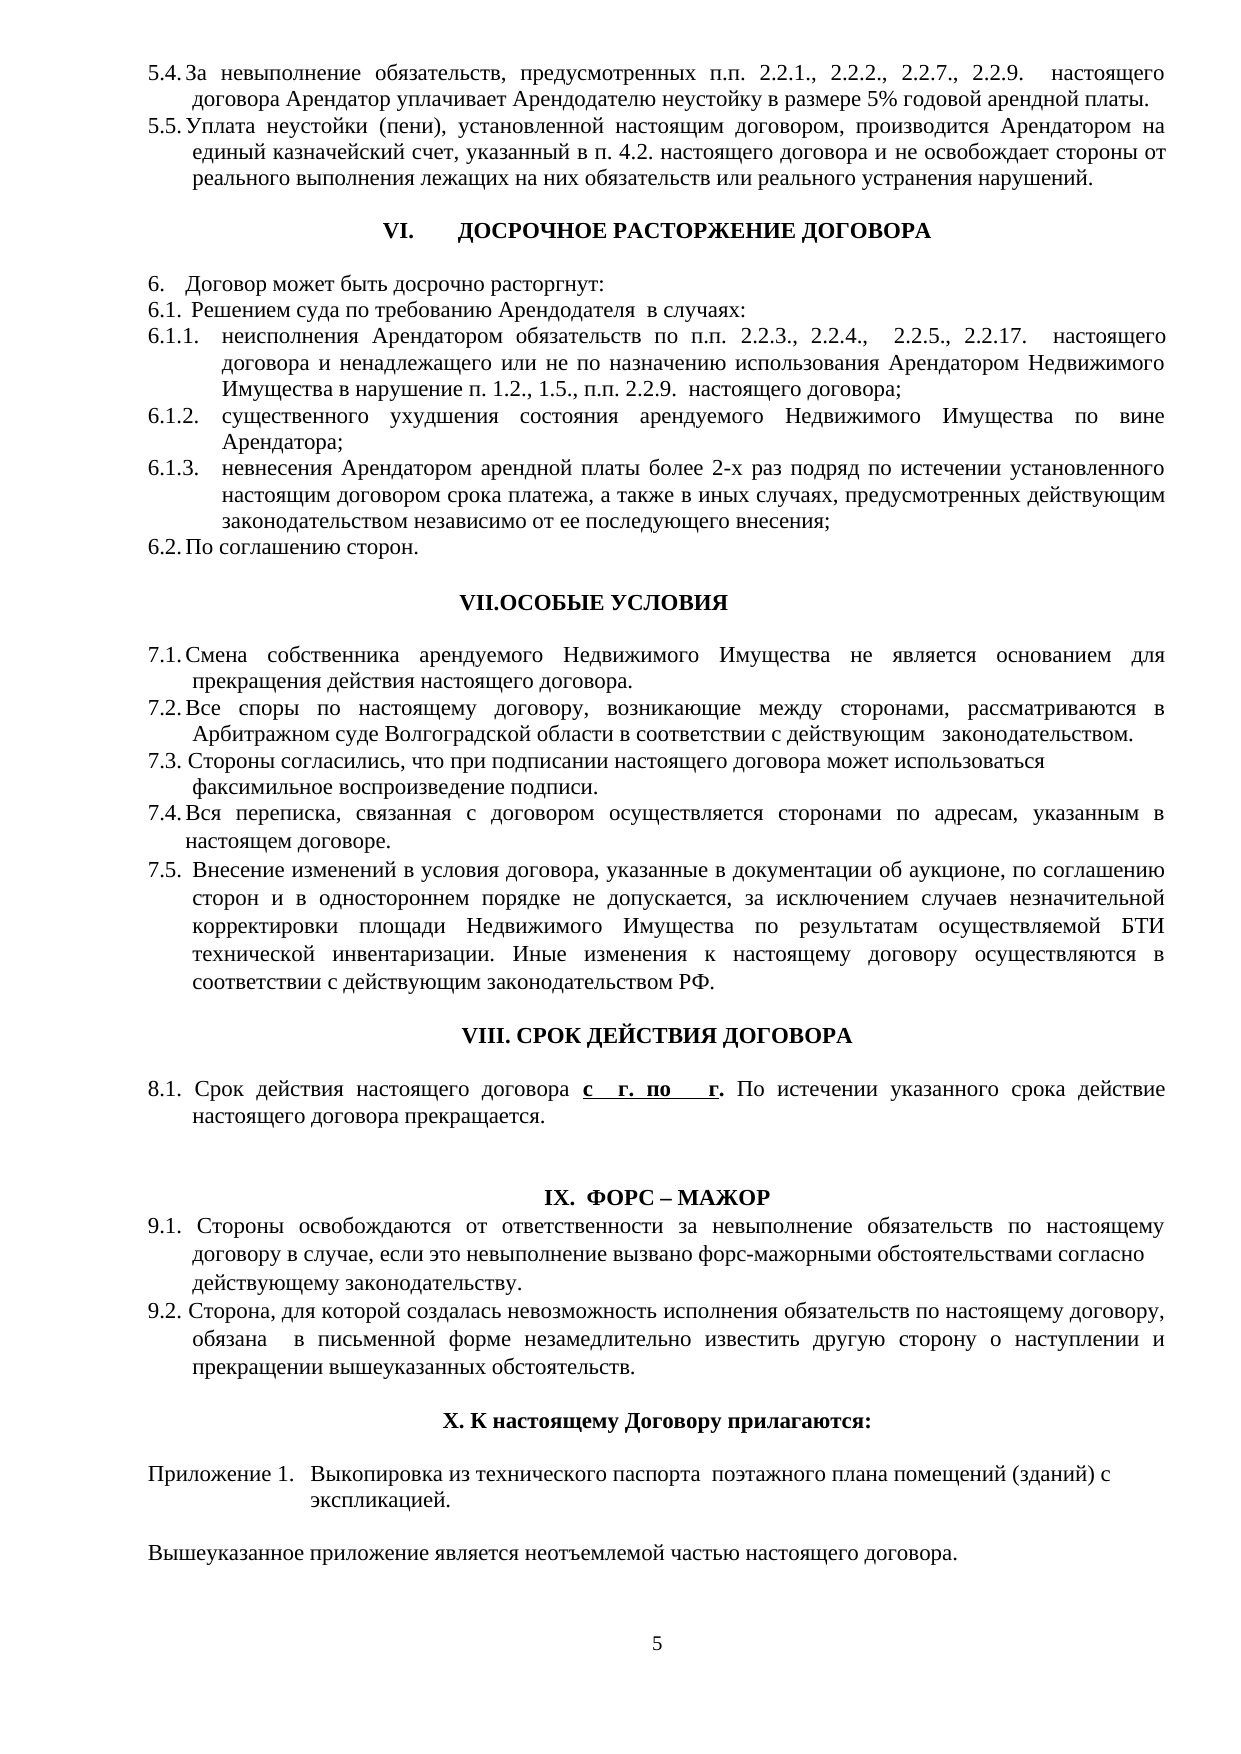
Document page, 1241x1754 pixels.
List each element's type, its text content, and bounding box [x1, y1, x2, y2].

text X. К настоящему Договору прилагаются: [148, 1407, 1166, 1434]
list ДОСРОЧНОЕ РАСТОРЖЕНИЕ ДОГОВОРА [148, 217, 1166, 243]
text 7.3. Стороны согласились, что при подписании настоящего договора может использоваться [148, 747, 1166, 773]
list По соглашению сторон. [148, 533, 1166, 560]
text действующему законодательству. [148, 1269, 1166, 1295]
text VII.ОСОБЫЕ УСЛОВИЯ [373, 588, 1166, 615]
text VIII. СРОК ДЕЙСТВИЯ ДОГОВОРА [148, 1023, 1166, 1049]
text Вышеуказанное приложение является неотъемлемой частью настоящего договора. [148, 1539, 1166, 1566]
text 9.1. Стороны освобождаются от ответственности за невыполнение обязательств по настоящему договору в случае, если это невыполнение вызвано форс-мажорными обстоятельствами согласно [148, 1212, 1166, 1267]
text факсимильное воспроизведение подписи. [148, 773, 1166, 799]
list Договор может быть досрочно расторгнут: [148, 270, 1166, 296]
text 8.1. Срок действия настоящего договора с г. по г. По истечении указанного срока действие настоящего договора прекращается. [148, 1075, 1166, 1128]
list неисполнения Арендатором обязательств по п.п. 2.2.3., 2.2.4., 2.2.5., 2.2.17. настоящего договора и ненадлежащего или не по назначению использования Арендатором Недвижимого Имущества в нарушение п. 1.2., 1.5., п.п. 2.2.9. настоящего договора; [148, 323, 1166, 402]
text 9.2. Сторона, для которой создалась невозможность исполнения обязательств по настоящему договору, обязана в письменной форме незамедлительно известить другую сторону о наступлении и прекращении вышеуказанных обстоятельств. [148, 1297, 1166, 1379]
text IX. Форс – мажор [148, 1184, 1166, 1211]
list Уплата неустойки (пени), установленной настоящим договором, производится Арендатором на единый казначейский счет, указанный в п. 4.2. настоящего договора и не освобождает стороны от реального выполнения лежащих на них обязательств или реального устранения нарушений. [148, 112, 1166, 191]
list Вся переписка, связанная с договором осуществляется сторонами по адресам, указанным в настоящем договоре. [148, 799, 1166, 854]
list невнесения Арендатором арендной платы более 2-х раз подряд по истечении установленного настоящим договором срока платежа, а также в иных случаях, предусмотренных действующим законодательством независимо от ее последующего внесения; [148, 454, 1166, 533]
list За невыполнение обязательств, предусмотренных п.п. 2.2.1., 2.2.2., 2.2.7., 2.2.9. настоящего договора Арендатор уплачивает Арендодателю неустойку в размере 5% годовой арендной платы. [148, 59, 1166, 112]
text Приложение 1. Выкопировка из технического паспорта поэтажного плана помещений (зданий) с [148, 1460, 1166, 1487]
text экспликацией. [148, 1487, 1166, 1513]
list Смена собственника арендуемого Недвижимого Имущества не является основанием для прекращения действия настоящего договора. [148, 641, 1166, 694]
list существенного ухудшения состояния арендуемого Недвижимого Имущества по вине Арендатора; [148, 402, 1166, 454]
list Решением суда по требованию Арендодателя в случаях: [148, 296, 1166, 323]
text 7.5. Внесение изменений в условия договора, указанные в документации об аукционе, по соглашению сторон и в одностороннем порядке не допускается, за исключением случаев незначительной корректировки площади Недвижимого Имущества по результатам осуществляемой БТИ технической инвентаризации. Иные изменения к настоящему договору осуществляются в соответствии с действующим законодательством РФ. [148, 856, 1166, 994]
list Все споры по настоящему договору, возникающие между сторонами, рассматриваются в Арбитражном суде Волгоградской области в соответствии с действующим законодательством. [148, 694, 1166, 747]
